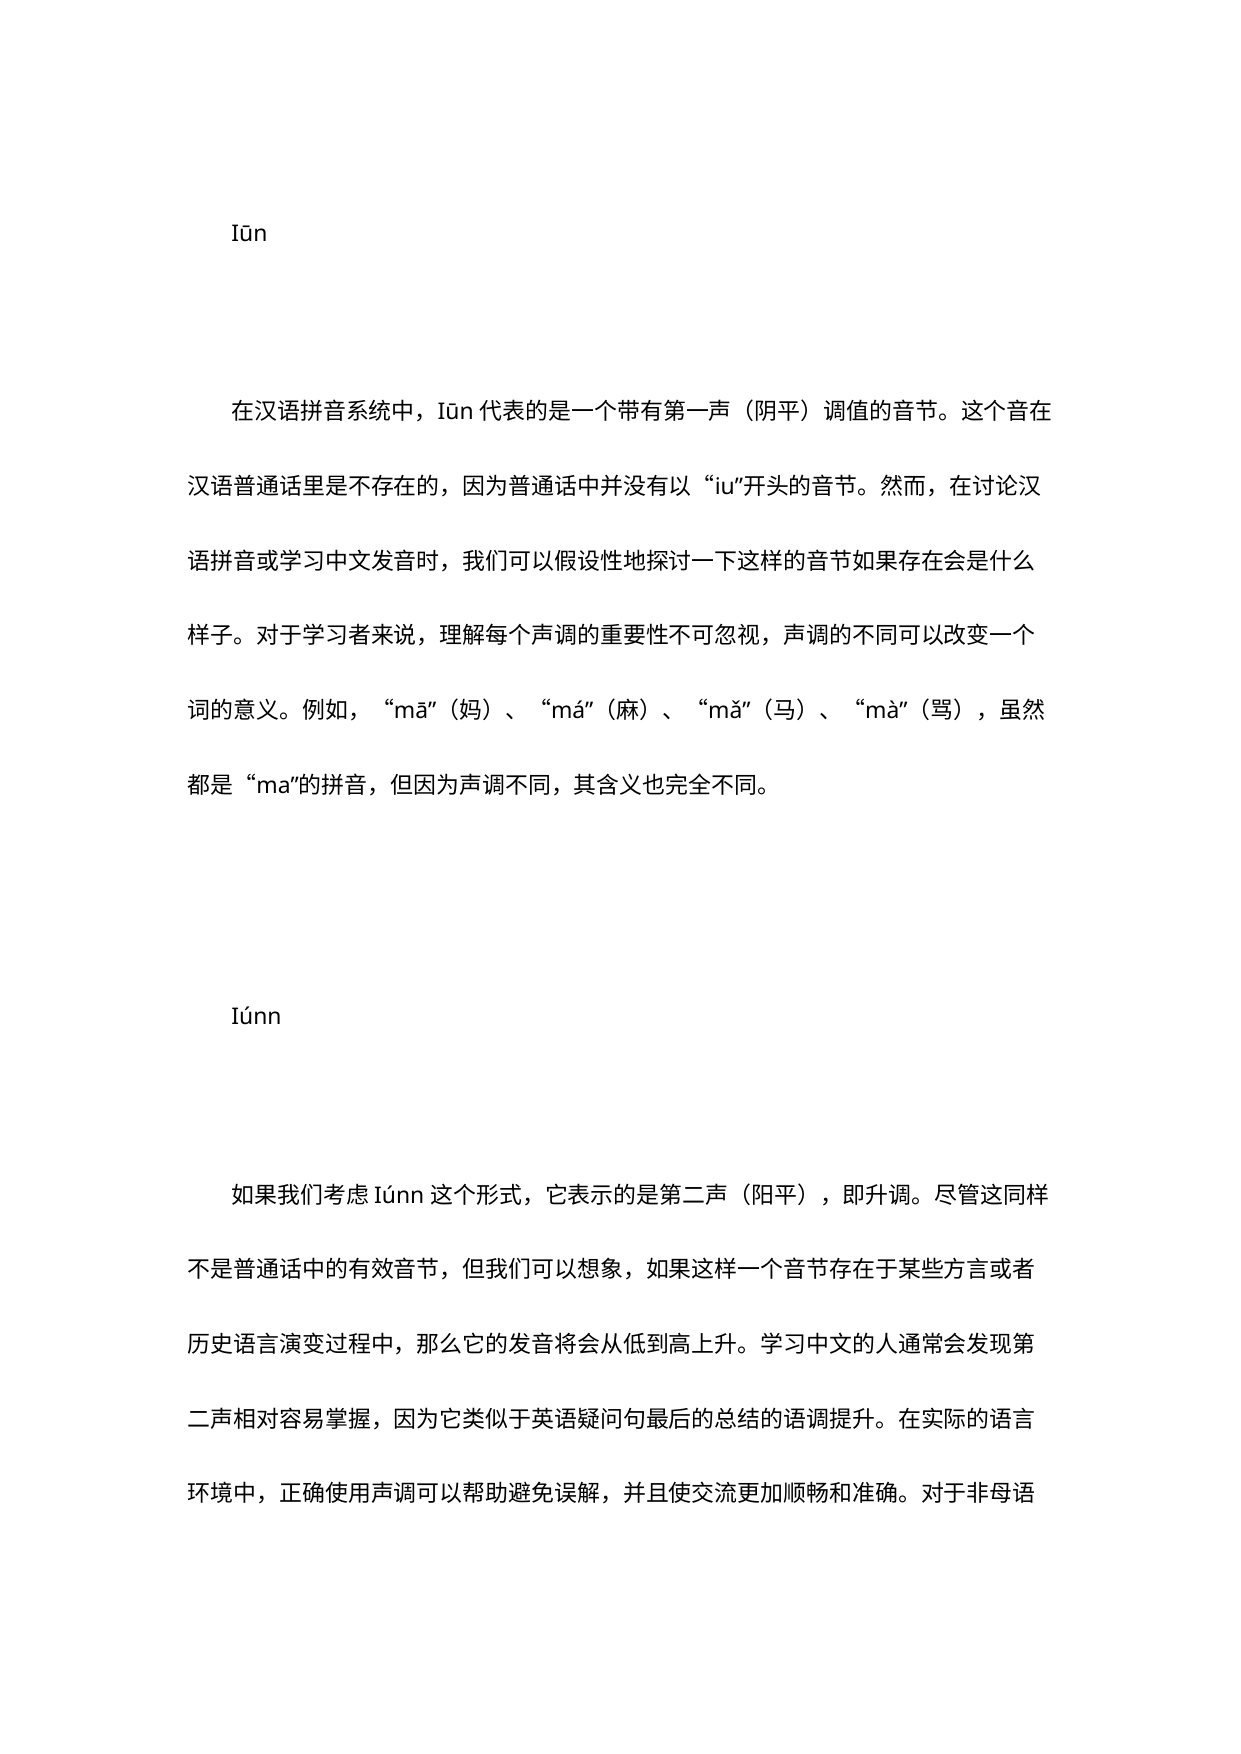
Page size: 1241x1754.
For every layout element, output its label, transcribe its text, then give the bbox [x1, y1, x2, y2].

text Iūn [187, 216, 1053, 248]
text 在汉语拼音系统中，Iūn 代表的是一个带有第一声（阴平）调值的音节。这个音在汉语普通话里是不存在的，因为普通话中并没有以“iu”开头的音节。然而，在讨论汉语拼音或学习中文发音时，我们可以假设性地探讨一下这样的音节如果存在会是什么样子。对于学习者来说，理解每个声调的重要性不可忽视，声调的不同可以改变一个词的意义。例如，“mā”（妈）、“má”（麻）、“mǎ”（马）、“mà”（骂），虽然都是“ma”的拼音，但因为声调不同，其含义也完全不同。 [187, 377, 1053, 816]
text Iúnn [187, 999, 1053, 1032]
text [187, 1161, 1053, 1524]
